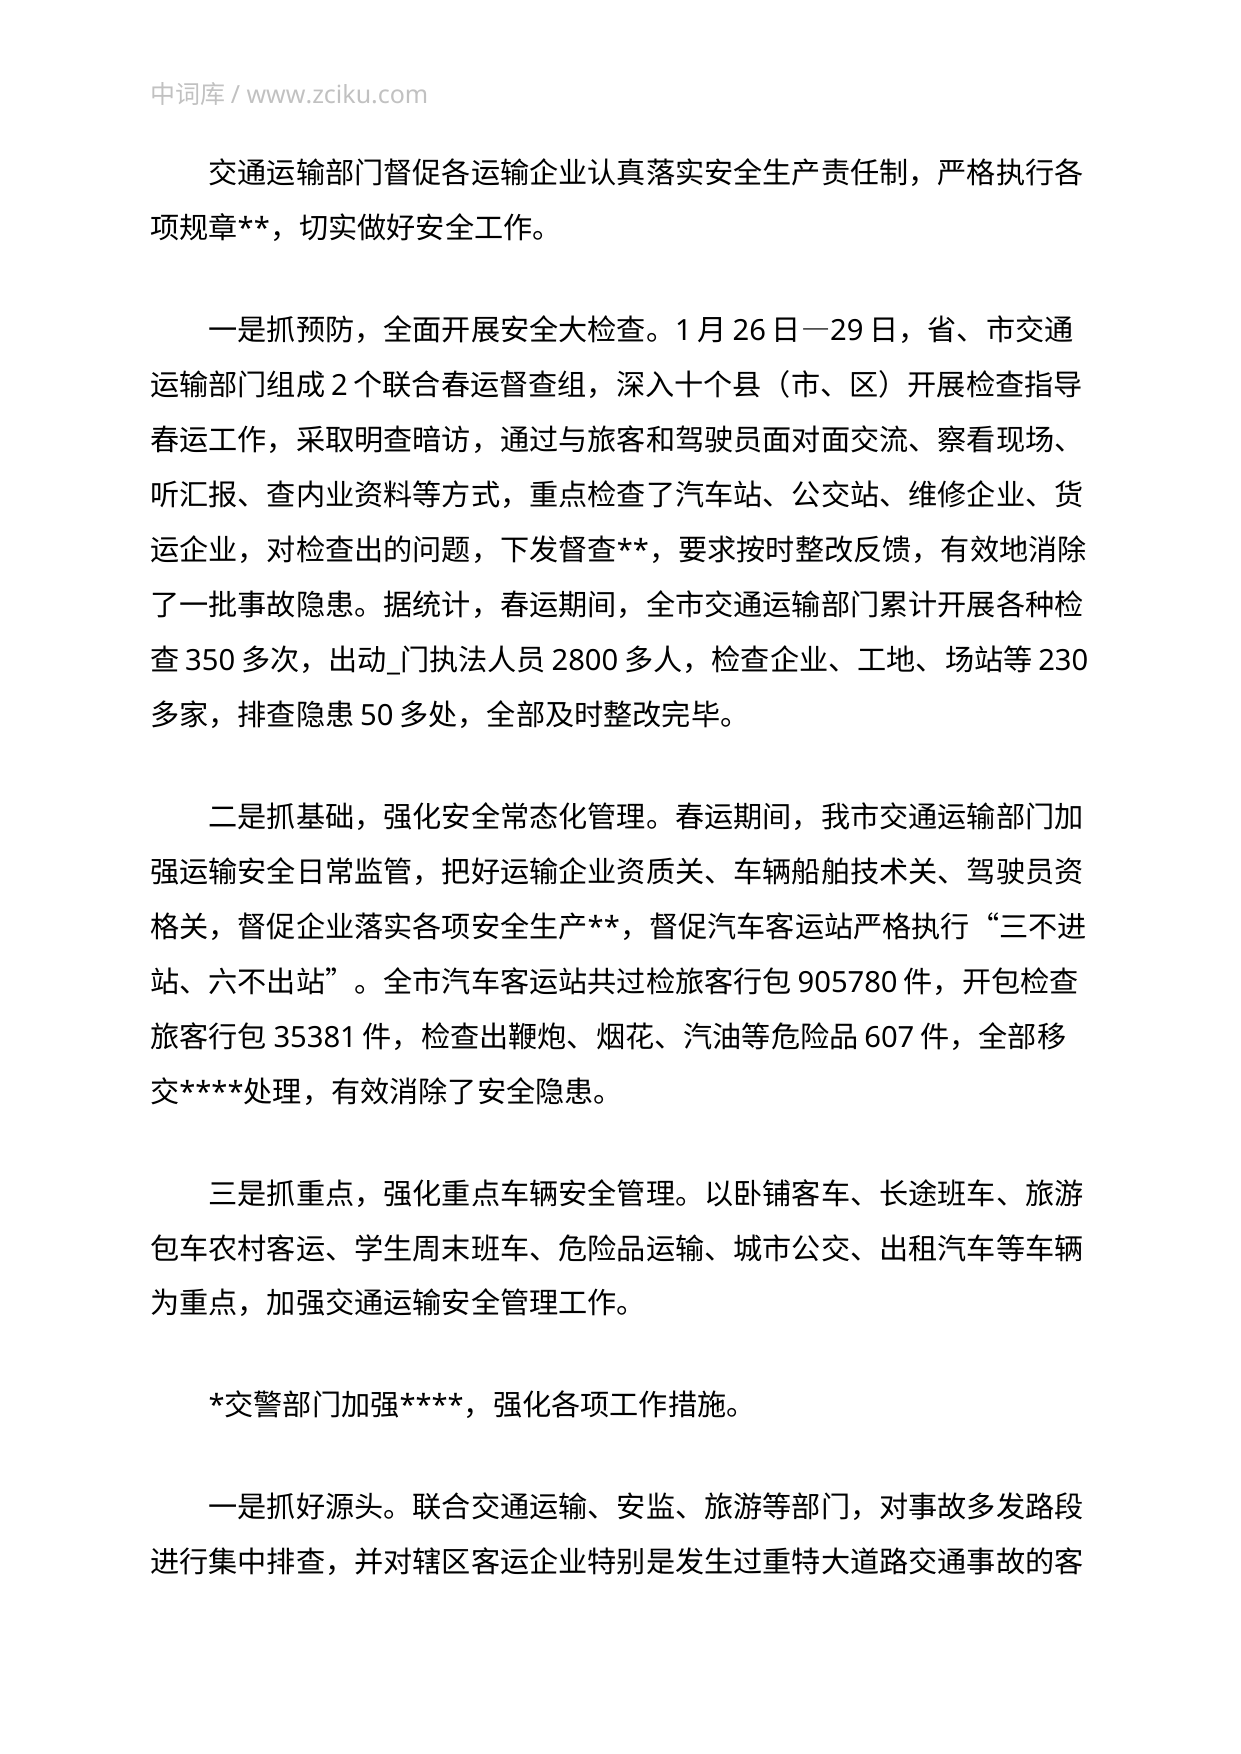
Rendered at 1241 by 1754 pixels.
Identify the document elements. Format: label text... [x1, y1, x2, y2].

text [150, 1484, 1090, 1581]
text 一是抓预防，全面开展安全大检查。1月26日—29日，省、市交通运输部门组成2个联合春运督查组，深入十个县（市、区）开展检查指导春运工作，采取明查暗访，通过与旅客和驾驶员面对面交流、察看现场、听汇报、查内业资料等方式，重点检查了汽车站、公交站、维修企业、货运企业，对检查出的问题，下发督查**，要求按时整改反馈，有效地消除了一批事故隐患。据统计，春运期间，全市交通运输部门累计开展各种检查350多次，出动_门执法人员2800多人，检查企业、工地、场站等230多家，排查隐患50多处，全部及时整改完毕。 [150, 307, 1090, 734]
text 二是抓基础，强化安全常态化管理。春运期间，我市交通运输部门加强运输安全日常监管，把好运输企业资质关、车辆船舶技术关、驾驶员资格关，督促企业落实各项安全生产**，督促汽车客运站严格执行“三不进站、六不出站”。全市汽车客运站共过检旅客行包905780件，开包检查旅客行包 35381件，检查出鞭炮、烟花、汽油等危险品607件，全部移交****处理，有效消除了安全隐患。 [150, 793, 1090, 1111]
text *交警部门加强****，强化各项工作措施。 [150, 1382, 1090, 1424]
text 交通运输部门督促各运输企业认真落实安全生产责任制，严格执行各项规章**，切实做好安全工作。 [150, 150, 1090, 247]
text 三是抓重点，强化重点车辆安全管理。以卧铺客车、长途班车、旅游包车农村客运、学生周末班车、危险品运输、城市公交、出租汽车等车辆为重点，加强交通运输安全管理工作。 [150, 1170, 1090, 1322]
